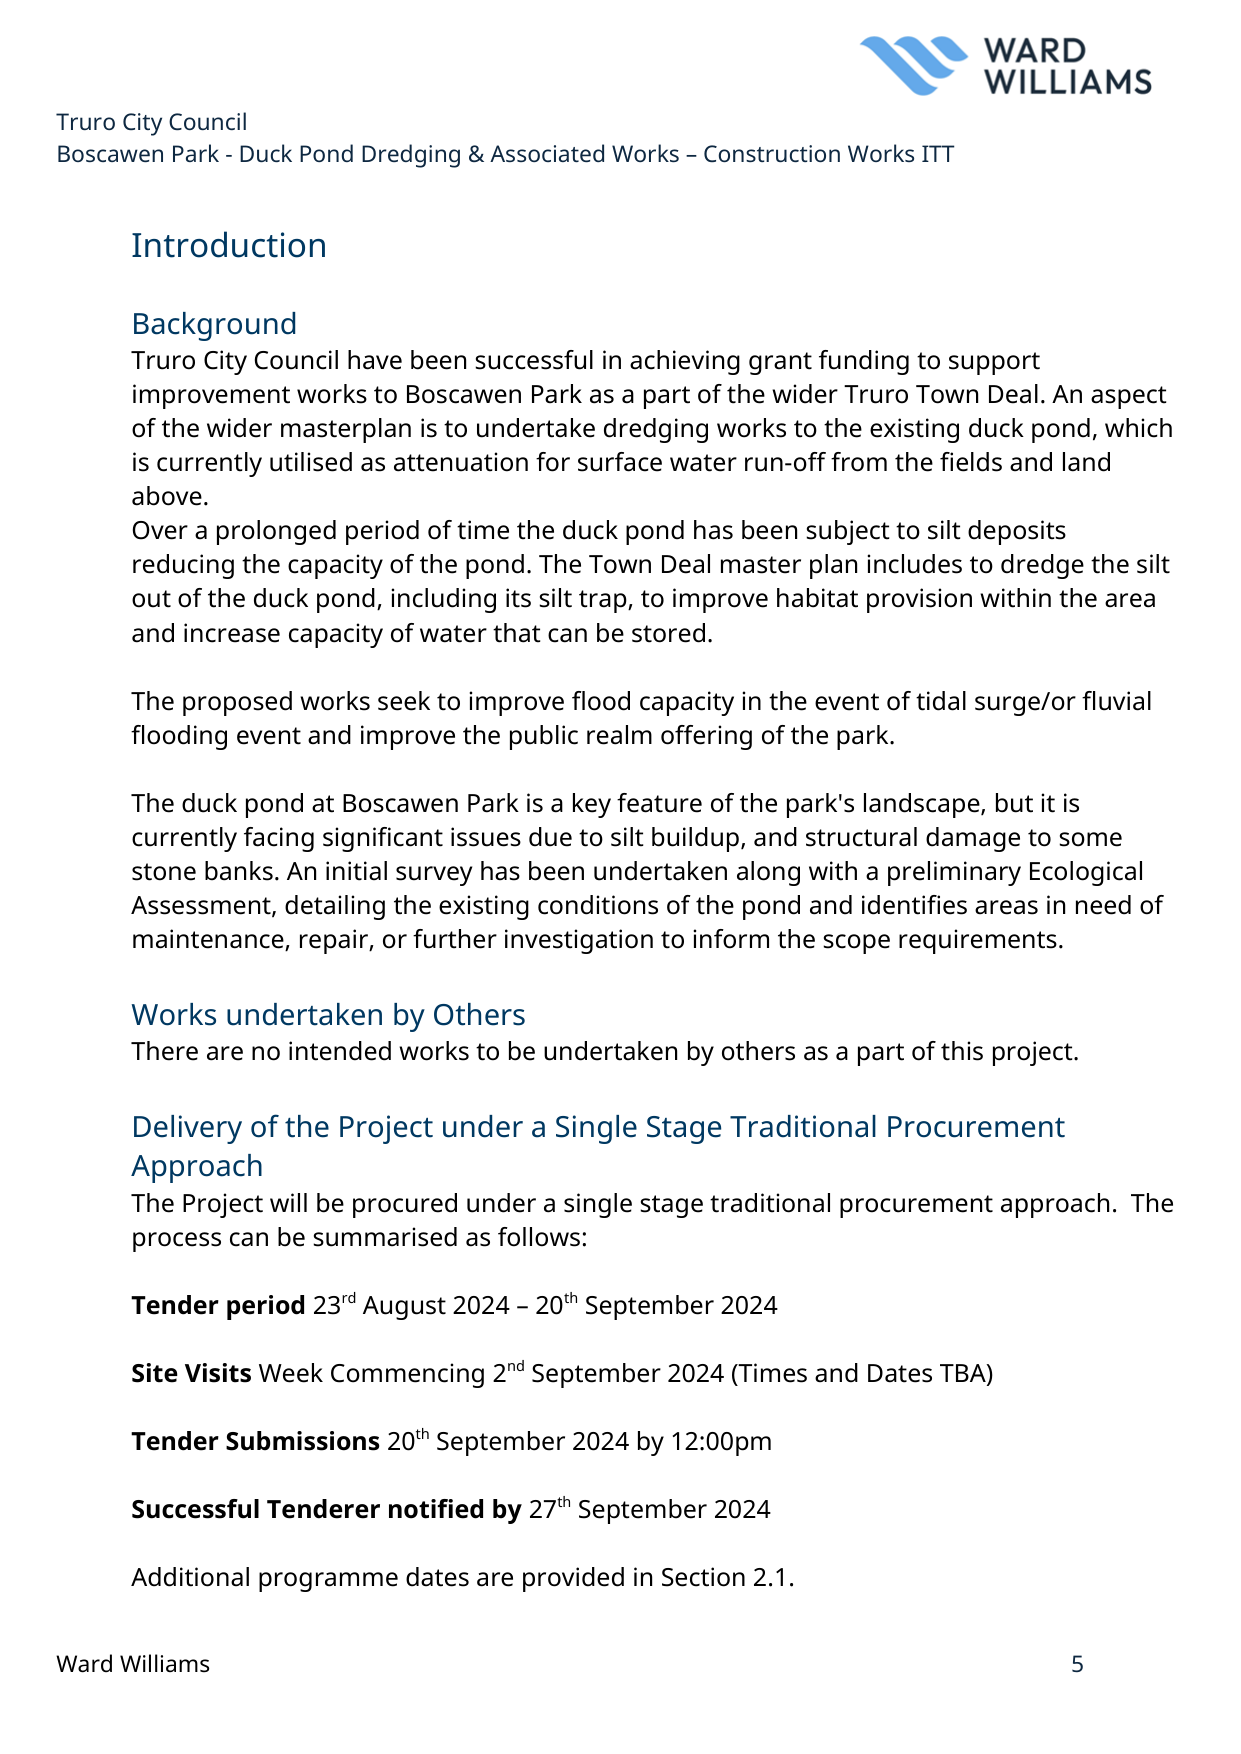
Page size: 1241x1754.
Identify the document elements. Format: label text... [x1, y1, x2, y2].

text The duck pond at Boscawen Park is a key feature of the park's landscape, but it is currently facing significant issues due to silt buildup, and structural damage to some stone banks. An initial survey has been undertaken along with a preliminary Ecological Assessment, detailing the existing conditions of the pond and identifies areas in need of maintenance, repair, or further investigation to inform the scope requirements. [131, 786, 1176, 956]
subtitle Introduction [131, 222, 1176, 268]
subtitle Delivery of the Project under a Single Stage Traditional Procurement Approach [131, 1106, 1176, 1185]
text Successful Tenderer notified by 27th September 2024 [131, 1492, 1176, 1526]
text Site Visits Week Commencing 2nd September 2024 (Times and Dates TBA) [131, 1356, 1176, 1390]
subtitle Background [131, 303, 1176, 343]
text Tender period 23rd August 2024 – 20th September 2024 [131, 1288, 1176, 1322]
text Additional programme dates are provided in Section 2.1. [131, 1560, 1176, 1594]
picture [835, 15, 1176, 117]
text The Project will be procured under a single stage traditional procurement approach. The process can be summarised as follows: [131, 1185, 1176, 1253]
subtitle Works undertaken by Others [131, 994, 1176, 1034]
text Over a prolonged period of time the duck pond has been subject to silt deposits reducing the capacity of the pond. The Town Deal master plan includes to dredge the silt out of the duck pond, including its silt trap, to improve habitat provision within the area and increase capacity of water that can be stored. [131, 513, 1176, 649]
text The proposed works seek to improve flood capacity in the event of tidal surge/or fluvial flooding event and improve the public realm offering of the park. [131, 683, 1176, 751]
text Tender Submissions 20th September 2024 by 12:00pm [131, 1424, 1176, 1458]
text There are no intended works to be undertaken by others as a part of this project. [131, 1034, 1176, 1068]
text Truro City Council have been successful in achieving grant funding to support improvement works to Boscawen Park as a part of the wider Truro Town Deal. An aspect of the wider masterplan is to undertake dredging works to the existing duck pond, which is currently utilised as attenuation for surface water run-off from the fields and land above. [131, 343, 1176, 513]
